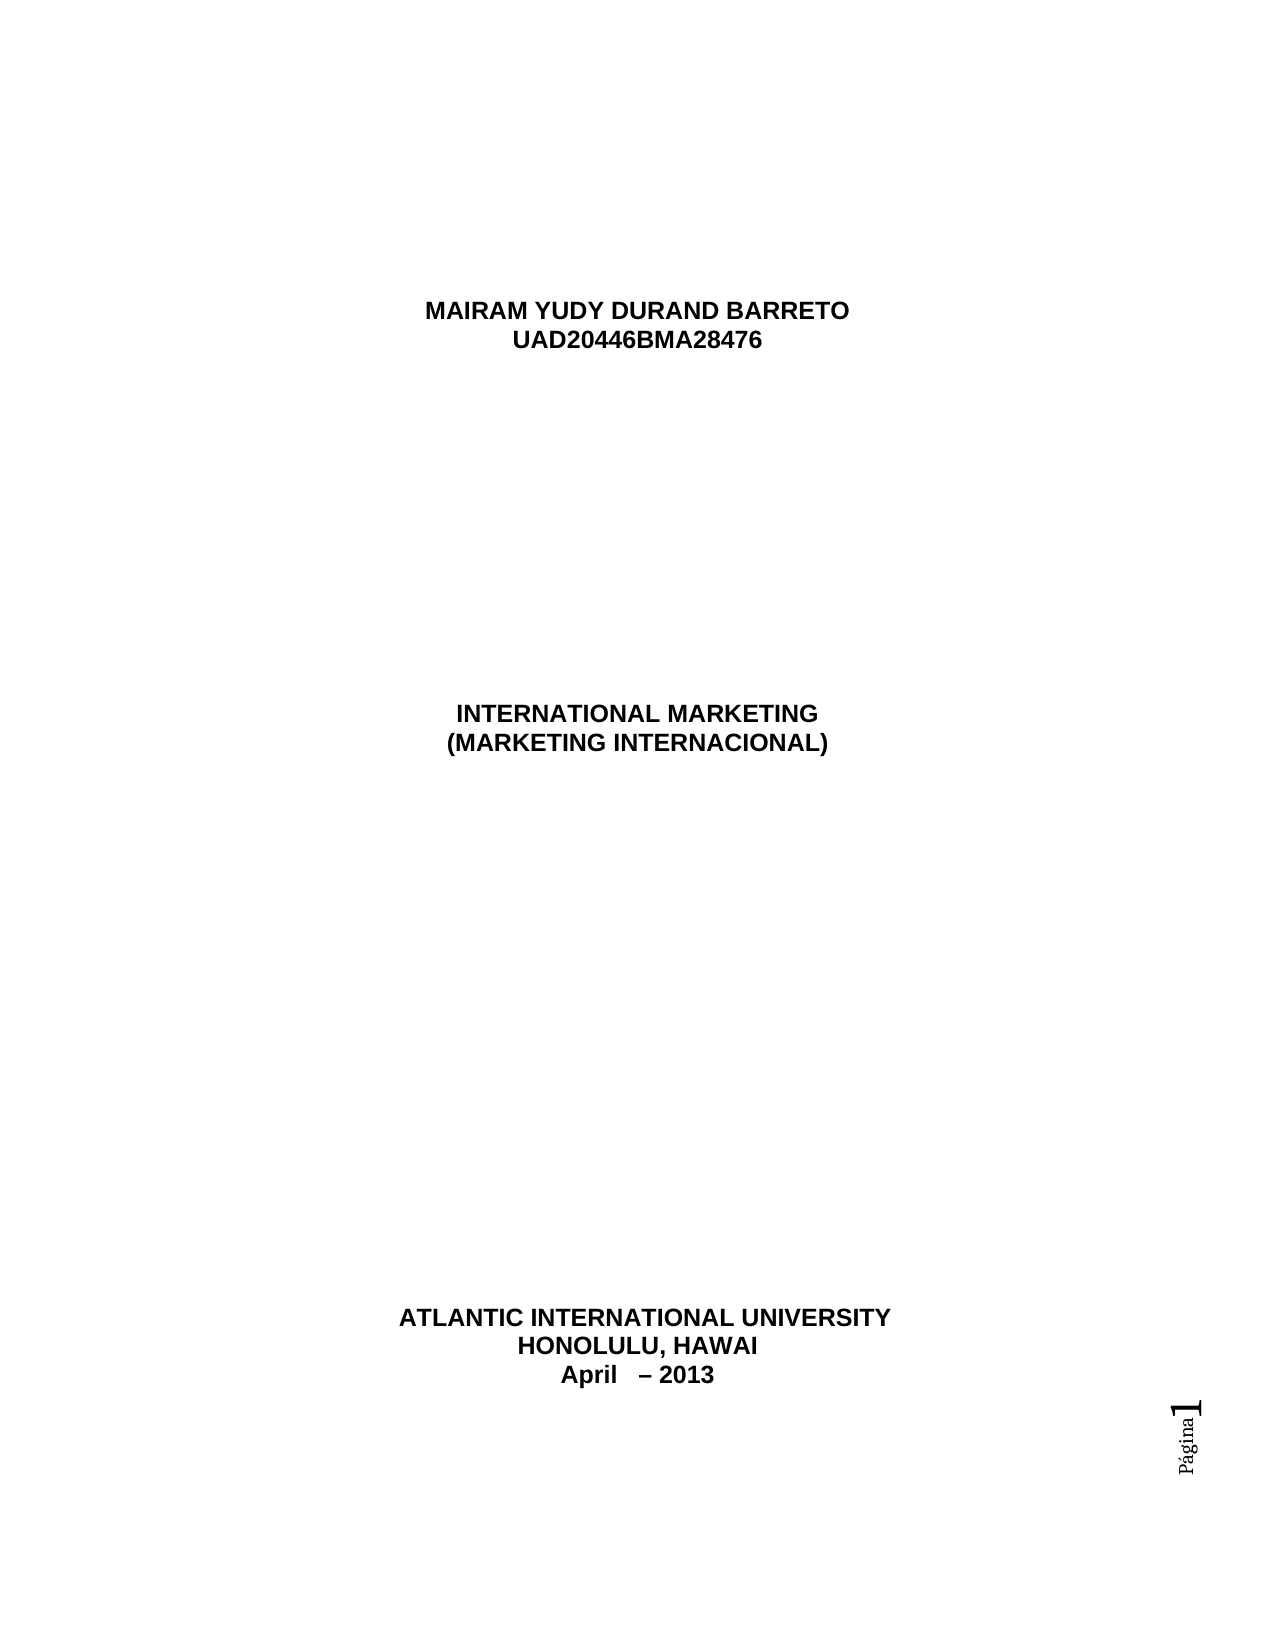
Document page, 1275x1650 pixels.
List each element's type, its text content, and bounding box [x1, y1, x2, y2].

text HONOLULU, HAWAI April – 2013 [177, 1331, 1098, 1389]
text ATLANTIC INTERNATIONAL UNIVERSITY [325, 1302, 1098, 1331]
text (MARKETING INTERNACIONAL) [177, 727, 1098, 756]
text MAIRAM YUDY DURAND BARRETO UAD20446BMA28476 [177, 296, 1098, 354]
text INTERNATIONAL MARKETING [177, 699, 1098, 727]
